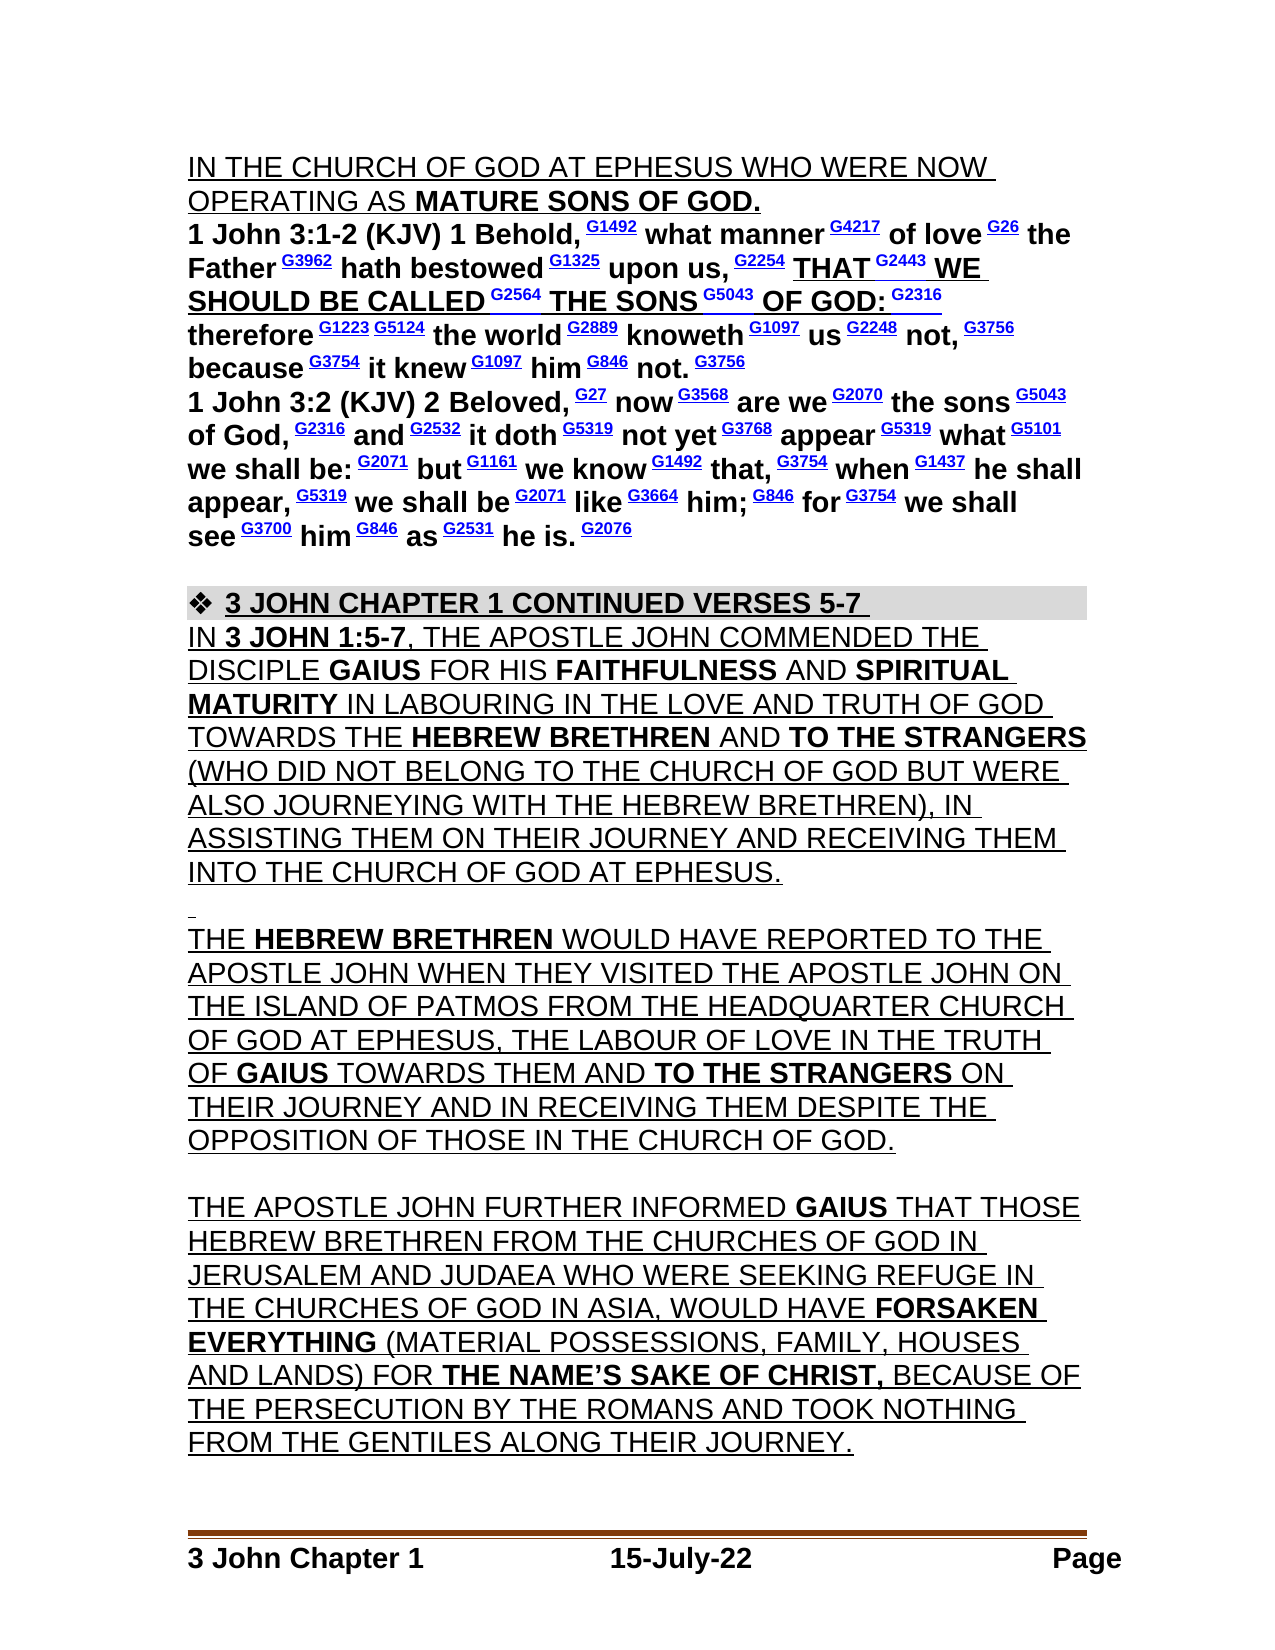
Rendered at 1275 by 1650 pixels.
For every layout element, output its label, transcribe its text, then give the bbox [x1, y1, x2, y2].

text IN 3 JOHN 1:5-7, THE APOSTLE JOHN COMMENDED THE DISCIPLE GAIUS FOR HIS FAITHFULNESS AND SPIRITUAL MATURITY IN LABOURING IN THE LOVE AND TRUTH OF GOD TOWARDS THE HEBREW BRETHREN AND TO THE STRANGERS (WHO DID NOT BELONG TO THE CHURCH OF GOD BUT WERE ALSO JOURNEYING WITH THE HEBREW BRETHREN), IN ASSISTING THEM ON THEIR JOURNEY AND RECEIVING THEM INTO THE CHURCH OF GOD AT EPHESUS. [187, 620, 1087, 750]
list 3 JOHN CHAPTER 1 CONTINUED VERSES 5-7 [187, 586, 1087, 620]
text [187, 150, 1087, 217]
text 1 John 3:1-2 (KJV) 1 Behold, G1492 what manner G4217 of love G26 the Father G3962 hath bestowed G1325 upon us, G2254 THAT G2443 WE SHOULD BE CALLED G2564 THE SONS G5043 OF GOD: G2316 therefore G1223 G5124 the world G2889 knoweth G1097 us G2248 not, G3756 because G3754 it knew G1097 him G846 not. G3756 [187, 217, 1087, 385]
text IN 3 JOHN 1:5-7, THE APOSTLE JOHN COMMENDED THE DISCIPLE GAIUS FOR HIS FAITHFULNESS AND SPIRITUAL MATURITY IN LABOURING IN THE LOVE AND TRUTH OF GOD TOWARDS THE HEBREW BRETHREN AND TO THE STRANGERS (WHO DID NOT BELONG TO THE CHURCH OF GOD BUT WERE ALSO JOURNEYING WITH THE HEBREW BRETHREN), IN ASSISTING THEM ON THEIR JOURNEY AND RECEIVING THEM INTO THE CHURCH OF GOD AT EPHESUS. [187, 751, 1087, 888]
text 1 John 3:2 (KJV) 2 Beloved, G27 now G3568 are we G2070 the sons G5043 of God, G2316 and G2532 it doth G5319 not yet G3768 appear G5319 what G5101 we shall be: G2071 but G1161 we know G1492 that, G3754 when G1437 he shall appear, G5319 we shall be G2071 like G3664 him; G846 for G3754 we shall see G3700 him G846 as G2531 he is. G2076 [187, 385, 1087, 552]
text THE HEBREW BRETHREN WOULD HAVE REPORTED TO THE APOSTLE JOHN WHEN THEY VISITED THE APOSTLE JOHN ON THE ISLAND OF PATMOS FROM THE HEADQUARTER CHURCH OF GOD AT EPHESUS, THE LABOUR OF LOVE IN THE TRUTH OF GAIUS TOWARDS THEM AND TO THE STRANGERS ON THEIR JOURNEY AND IN RECEIVING THEM DESPITE THE OPPOSITION OF THOSE IN THE CHURCH OF GOD. [187, 922, 1087, 1157]
text THE APOSTLE JOHN FURTHER INFORMED GAIUS THAT THOSE HEBREW BRETHREN FROM THE CHURCHES OF GOD IN JERUSALEM AND JUDAEA WHO WERE SEEKING REFUGE IN THE CHURCHES OF GOD IN ASIA, WOULD HAVE FORSAKEN EVERYTHING (MATERIAL POSSESSIONS, FAMILY, HOUSES AND LANDS) FOR THE NAME’S SAKE OF CHRIST, BECAUSE OF THE PERSECUTION BY THE ROMANS AND TOOK NOTHING FROM THE GENTILES ALONG THEIR JOURNEY. [187, 1191, 1087, 1459]
